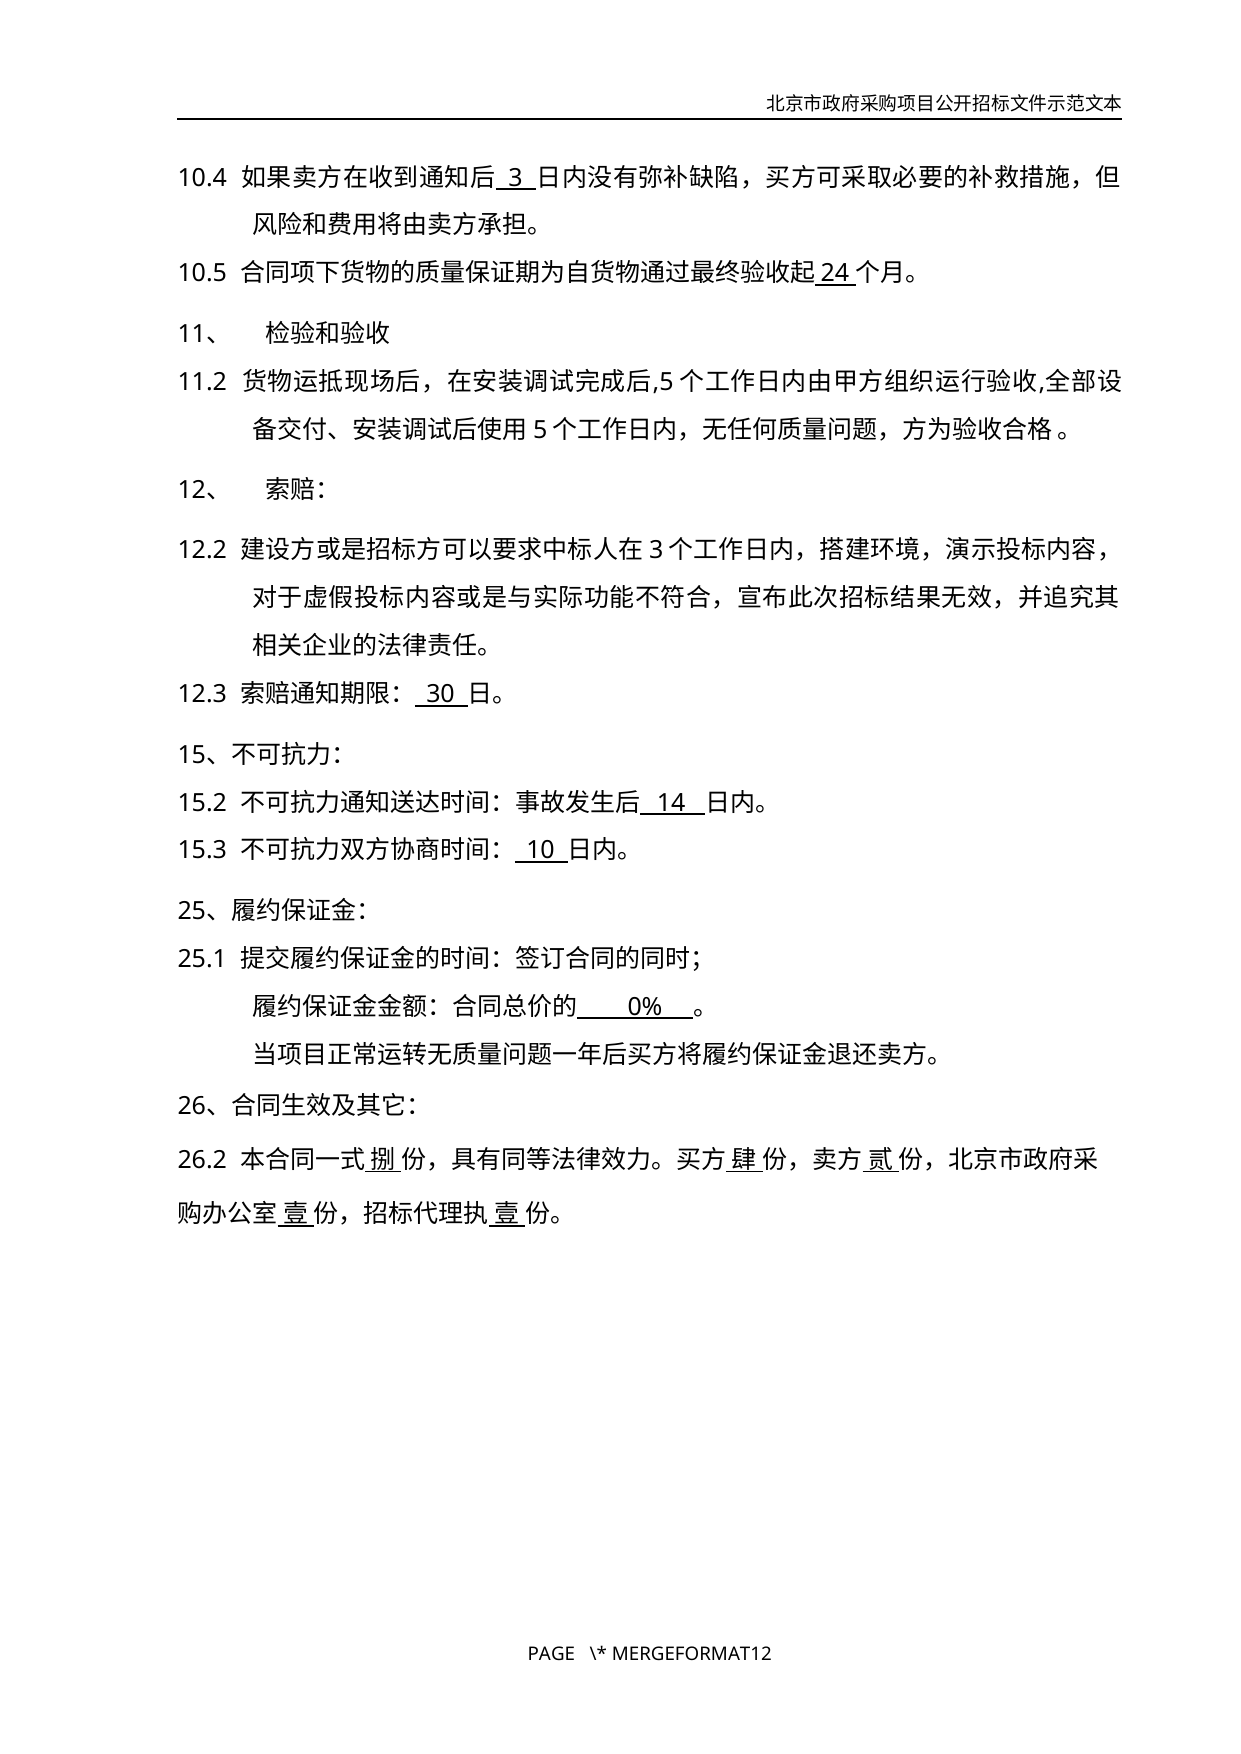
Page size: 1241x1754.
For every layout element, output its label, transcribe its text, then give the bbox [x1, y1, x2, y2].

text 25、履约保证金： [177, 881, 1122, 929]
list 索赔： [177, 460, 1122, 508]
text 10.4 如果卖方在收到通知后 3 日内没有弥补缺陷，买方可采取必要的补救措施，但风险和费用将由卖方承担。 [177, 148, 1122, 243]
text 26、合同生效及其它： [177, 1085, 1122, 1121]
text 10.5 合同项下货物的质量保证期为自货物通过最终验收起 24 个月。 [177, 243, 1122, 291]
text 当项目正常运转无质量问题一年后买方将履约保证金退还卖方。 [177, 1025, 1122, 1073]
text 15、不可抗力： [177, 725, 1122, 773]
text 26.2 本合同一式 捌 份，具有同等法律效力。买方 肆 份，卖方 贰 份，北京市政府采购办公室 壹 份，招标代理执 壹 份。 [177, 1139, 1122, 1230]
text 12.3 索赔通知期限： 30 日。 [177, 664, 1122, 712]
text 12.2 建设方或是招标方可以要求中标人在3个工作日内，搭建环境，演示投标内容，对于虚假投标内容或是与实际功能不符合，宣布此次招标结果无效，并追究其相关企业的法律责任。 [177, 521, 1122, 664]
list 检验和验收 [177, 304, 1122, 352]
text 履约保证金金额：合同总价的 0% 。 [177, 977, 1122, 1025]
text 25.1 提交履约保证金的时间：签订合同的同时； [177, 929, 1122, 977]
text 11.2 货物运抵现场后，在安装调试完成后,5个工作日内由甲方组织运行验收,全部设备交付、安装调试后使用 5个工作日内，无任何质量问题，方为验收合格 。 [177, 352, 1122, 448]
text 15.2 不可抗力通知送达时间：事故发生后 14 日内。 [177, 773, 1122, 821]
text 15.3 不可抗力双方协商时间： 10 日内。 [177, 821, 1122, 868]
